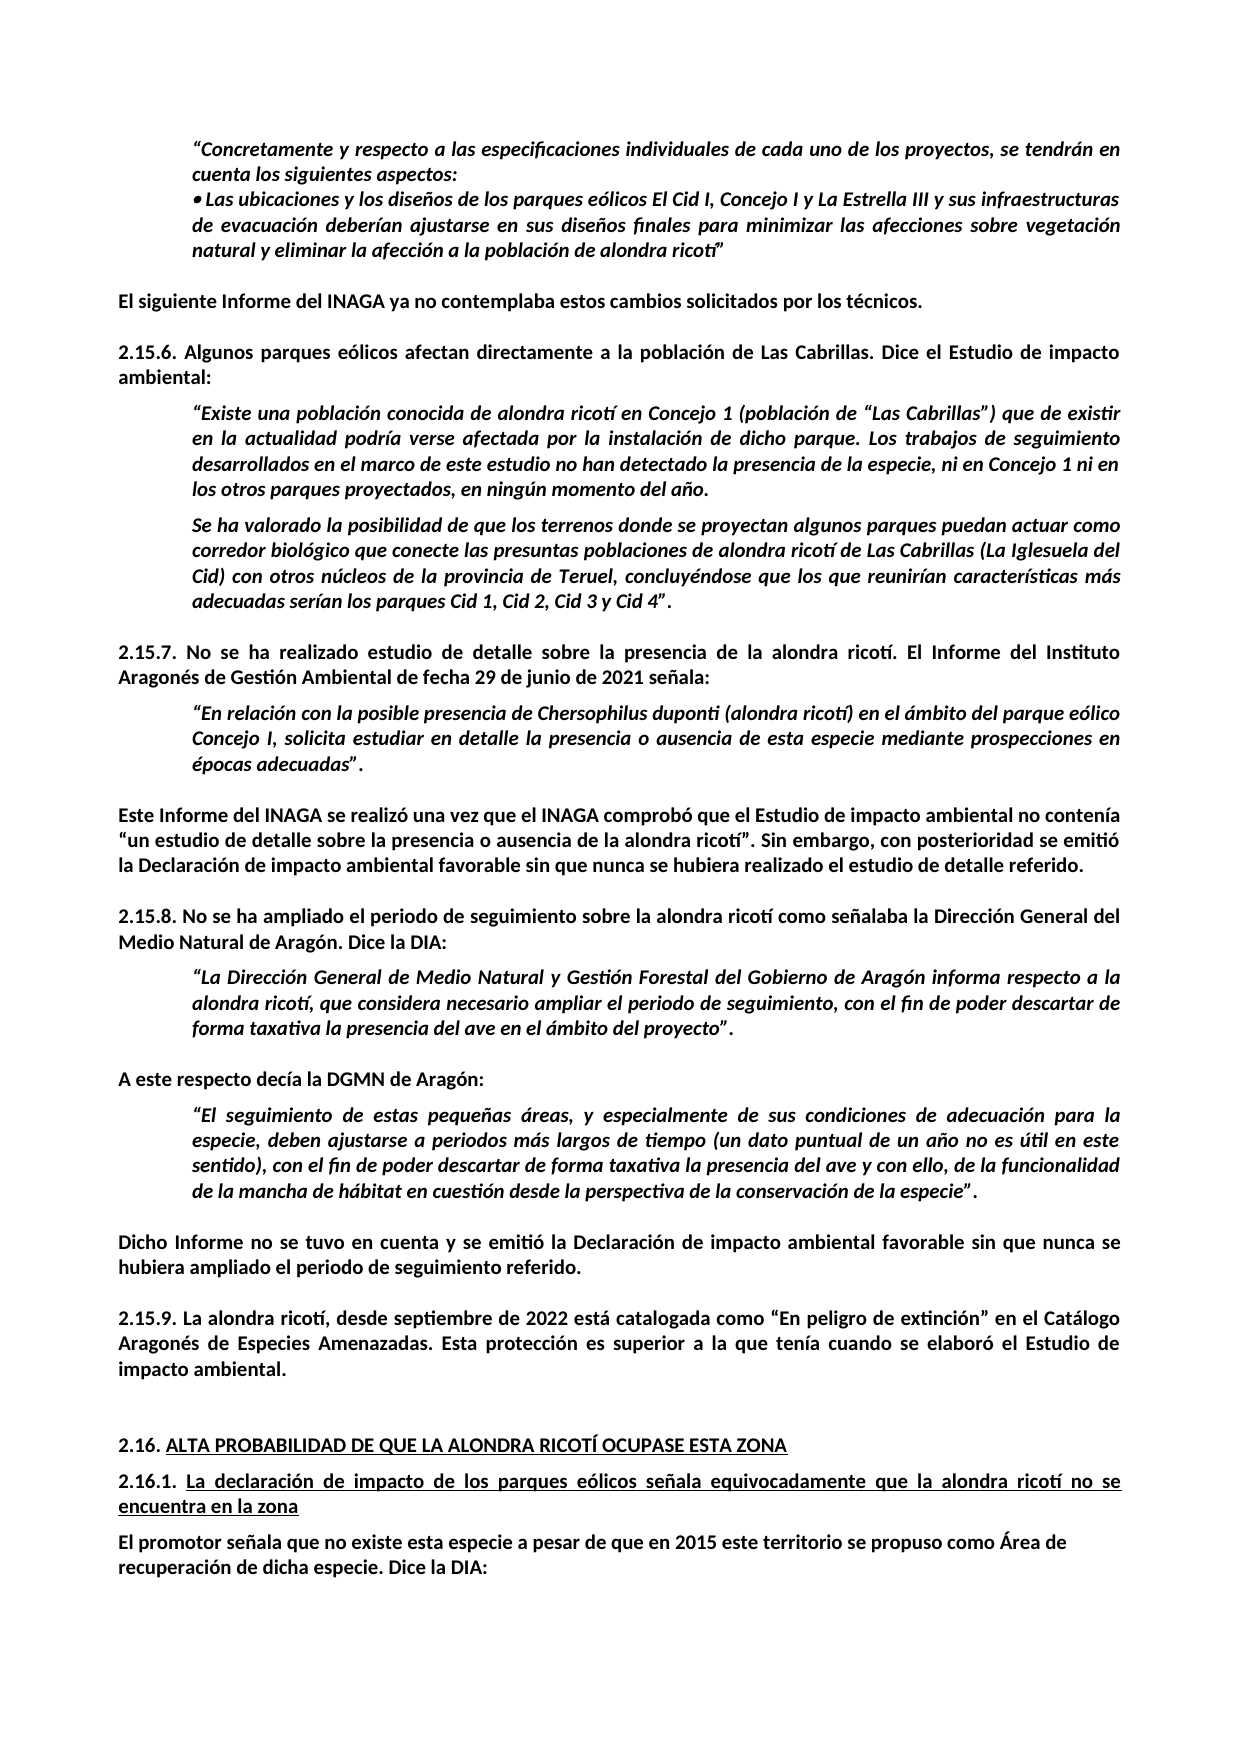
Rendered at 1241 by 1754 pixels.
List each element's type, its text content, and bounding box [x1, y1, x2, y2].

text El siguiente Informe del INAGA ya no contemplaba estos cambios solicitados por los técnicos. [118, 288, 1122, 314]
text “La Dirección General de Medio Natural y Gestión Forestal del Gobierno de Aragón informa respecto a la alondra ricotí, que considera necesario ampliar el periodo de seguimiento, con el fin de poder descartar de forma taxativa la presencia del ave en el ámbito del proyecto”. [192, 964, 1122, 1041]
text Este Informe del INAGA se realizó una vez que el INAGA comprobó que el Estudio de impacto ambiental no contenía “un estudio de detalle sobre la presencia o ausencia de la alondra ricotí”. Sin embargo, con posterioridad se emitió la Declaración de impacto ambiental favorable sin que nunca se hubiera realizado el estudio de detalle referido. [118, 802, 1122, 878]
text Las ubicaciones y los diseños de los parques eólicos El Cid I, Concejo I y La Estrella III y sus infraestructuras de evacuación deberían ajustarse en sus diseños finales para minimizar las afecciones sobre vegetación natural y eliminar la afección a la población de alondra ricotí” [192, 187, 1122, 263]
text 2.16. ALTA PROBABILIDAD DE QUE LA ALONDRA RICOTÍ OCUPASE ESTA ZONA [118, 1432, 1122, 1458]
text “En relación con la posible presencia de Chersophilus duponti (alondra ricotí) en el ámbito del parque eólico Concejo I, solicita estudiar en detalle la presencia o ausencia de esta especie mediante prospecciones en épocas adecuadas”. [192, 700, 1122, 776]
text 2.15.9. La alondra ricotí, desde septiembre de 2022 está catalogada como “En peligro de extinción” en el Catálogo Aragonés de Especies Amenazadas. Esta protección es superior a la que tenía cuando se elaboró el Estudio de impacto ambiental. [118, 1305, 1122, 1381]
text “Concretamente y respecto a las especificaciones individuales de cada uno de los proyectos, se tendrán en cuenta los siguientes aspectos: [192, 136, 1122, 187]
text 2.15.8. No se ha ampliado el periodo de seguimiento sobre la alondra ricotí como señalaba la Dirección General del Medio Natural de Aragón. Dice la DIA: [118, 903, 1122, 954]
text Dicho Informe no se tuvo en cuenta y se emitió la Declaración de impacto ambiental favorable sin que nunca se hubiera ampliado el periodo de seguimiento referido. [118, 1229, 1122, 1280]
text El promotor señala que no existe esta especie a pesar de que en 2015 este territorio se propuso como Área de recuperación de dicha especie. Dice la DIA: [118, 1529, 1122, 1580]
text 2.16.1. La declaración de impacto de los parques eólicos señala equivocadamente que la alondra ricotí no se encuentra en la zona [118, 1468, 1122, 1519]
text “El seguimiento de estas pequeñas áreas, y especialmente de sus condiciones de adecuación para la especie, deben ajustarse a periodos más largos de tiempo (un dato puntual de un año no es útil en este sentido), con el fin de poder descartar de forma taxativa la presencia del ave y con ello, de la funcionalidad de la mancha de hábitat en cuestión desde la perspectiva de la conservación de la especie”. [192, 1102, 1122, 1203]
text 2.15.6. Algunos parques eólicos afectan directamente a la población de Las Cabrillas. Dice el Estudio de impacto ambiental: [118, 339, 1122, 390]
text Se ha valorado la posibilidad de que los terrenos donde se proyectan algunos parques puedan actuar como corredor biológico que conecte las presuntas poblaciones de alondra ricotí de Las Cabrillas (La Iglesuela del Cid) con otros núcleos de la provincia de Teruel, concluyéndose que los que reunirían características más adecuadas serían los parques Cid 1, Cid 2, Cid 3 y Cid 4”. [192, 512, 1122, 614]
text “Existe una población conocida de alondra ricotí en Concejo 1 (población de “Las Cabrillas”) que de existir en la actualidad podría verse afectada por la instalación de dicho parque. Los trabajos de seguimiento desarrollados en el marco de este estudio no han detectado la presencia de la especie, ni en Concejo 1 ni en los otros parques proyectados, en ningún momento del año. [192, 400, 1122, 502]
text A este respecto decía la DGMN de Aragón: [118, 1066, 1122, 1092]
text 2.15.7. No se ha realizado estudio de detalle sobre la presencia de la alondra ricotí. El Informe del Instituto Aragonés de Gestión Ambiental de fecha 29 de junio de 2021 señala: [118, 639, 1122, 690]
